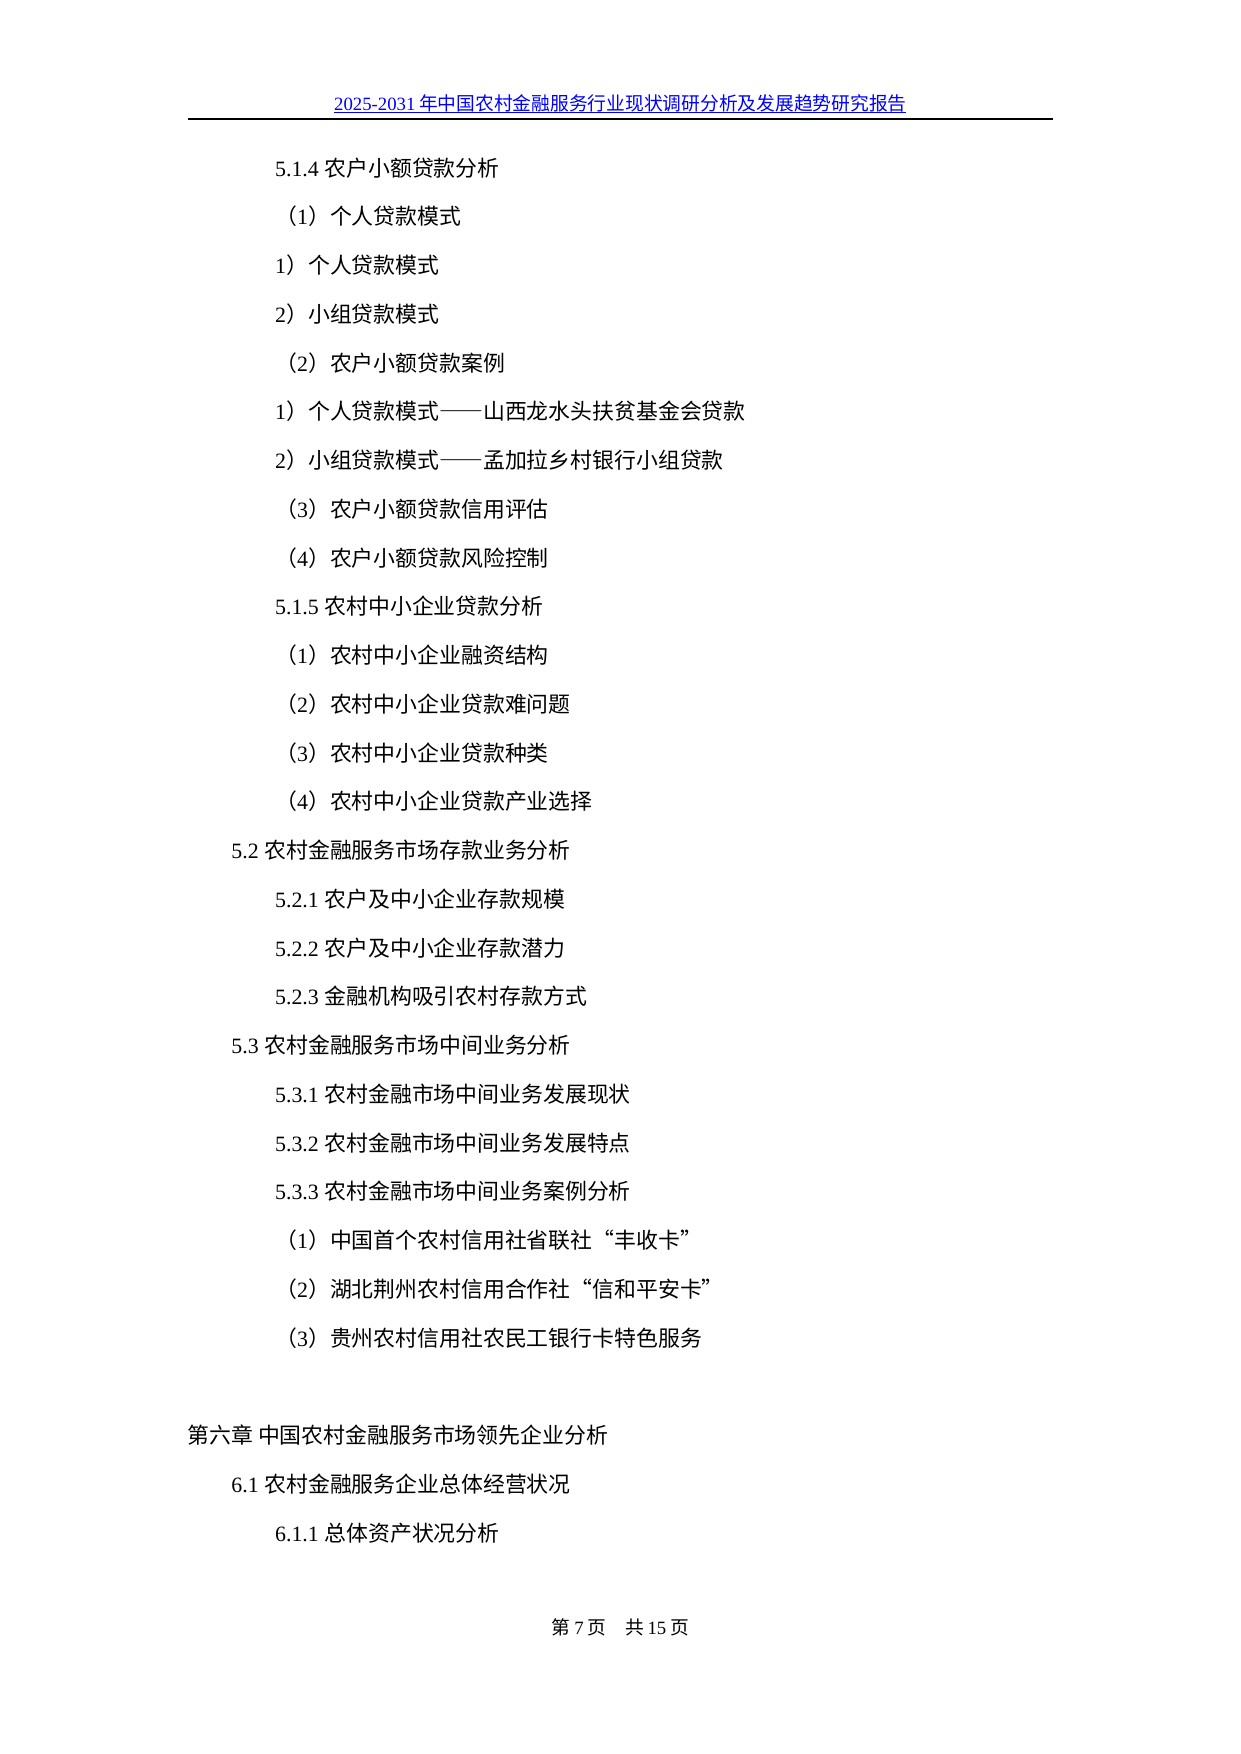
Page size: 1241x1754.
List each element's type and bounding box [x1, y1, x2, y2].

text [187, 150, 1053, 1548]
